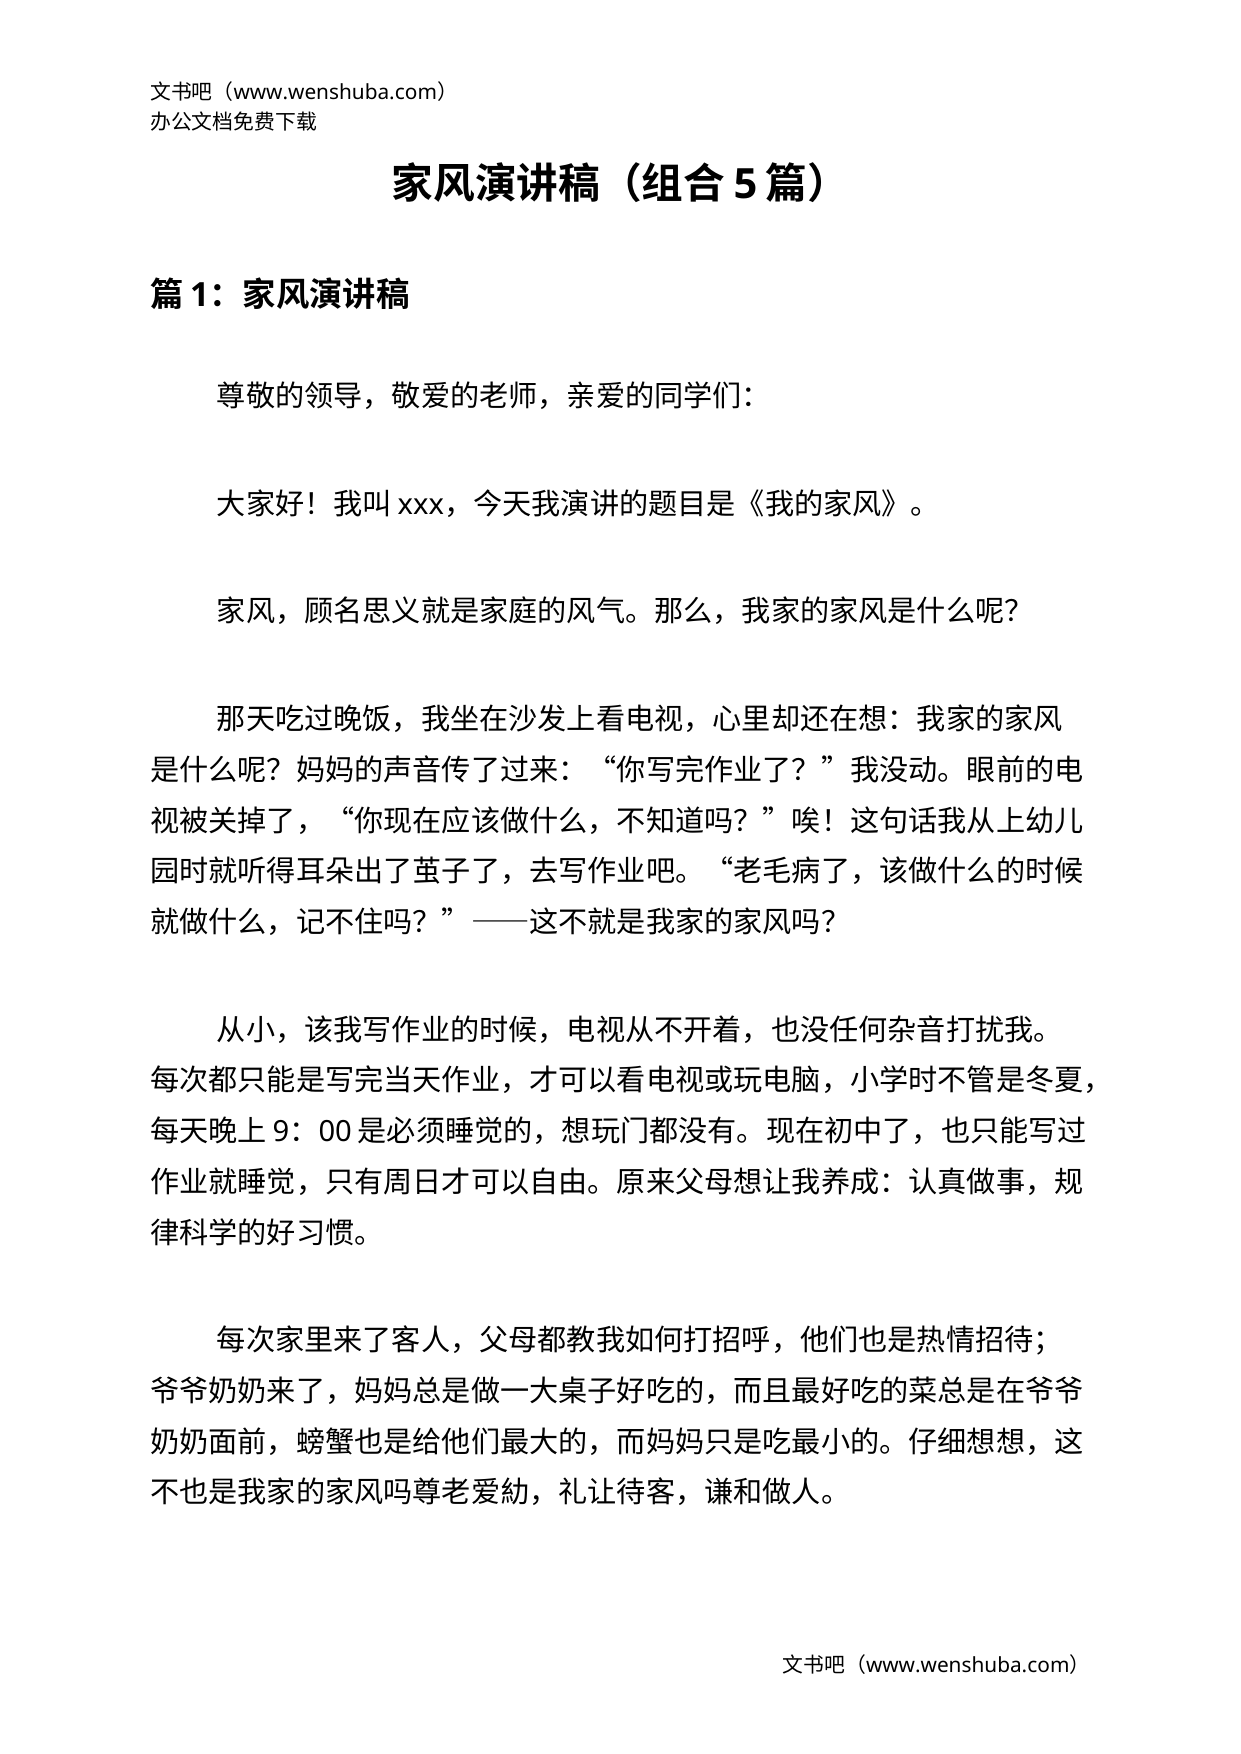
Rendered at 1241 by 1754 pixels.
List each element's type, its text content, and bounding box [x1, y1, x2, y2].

text 从小，该我写作业的时候，电视从不开着，也没任何杂音打扰我。每次都只能是写完当天作业，才可以看电视或玩电脑，小学时不管是冬夏，每天晚上9：00是必须睡觉的，想玩门都没有。现在初中了，也只能写过作业就睡觉，只有周日才可以自由。原来父母想让我养成：认真做事，规律科学的好习惯。 [150, 1006, 1090, 1251]
subtitle 家风演讲稿（组合5篇） [150, 150, 1090, 211]
text 大家好！我叫xxx，今天我演讲的题目是《我的家风》。 [150, 480, 1090, 523]
text 篇1：家风演讲稿 [150, 267, 1090, 316]
text 每次家里来了客人，父母都教我如何打招呼，他们也是热情招待；爷爷奶奶来了，妈妈总是做一大桌子好吃的，而且最好吃的菜总是在爷爷奶奶面前，螃蟹也是给他们最大的，而妈妈只是吃最小的。仔细想想，这不也是我家的家风吗尊老爱糼，礼让待客，谦和做人。 [150, 1317, 1090, 1511]
text 那天吃过晚饭，我坐在沙发上看电视，心里却还在想：我家的家风是什么呢？妈妈的声音传了过来：“你写完作业了？”我没动。眼前的电视被关掉了，“你现在应该做什么，不知道吗？”唉！这句话我从上幼儿园时就听得耳朵出了茧子了，去写作业吧。“老毛病了，该做什么的时候就做什么，记不住吗？”——这不就是我家的家风吗？ [150, 696, 1090, 941]
text 尊敬的领导，敬爱的老师，亲爱的同学们： [150, 373, 1090, 415]
text 家风，顾名思义就是家庭的风气。那么，我家的家风是什么呢？ [150, 588, 1090, 630]
